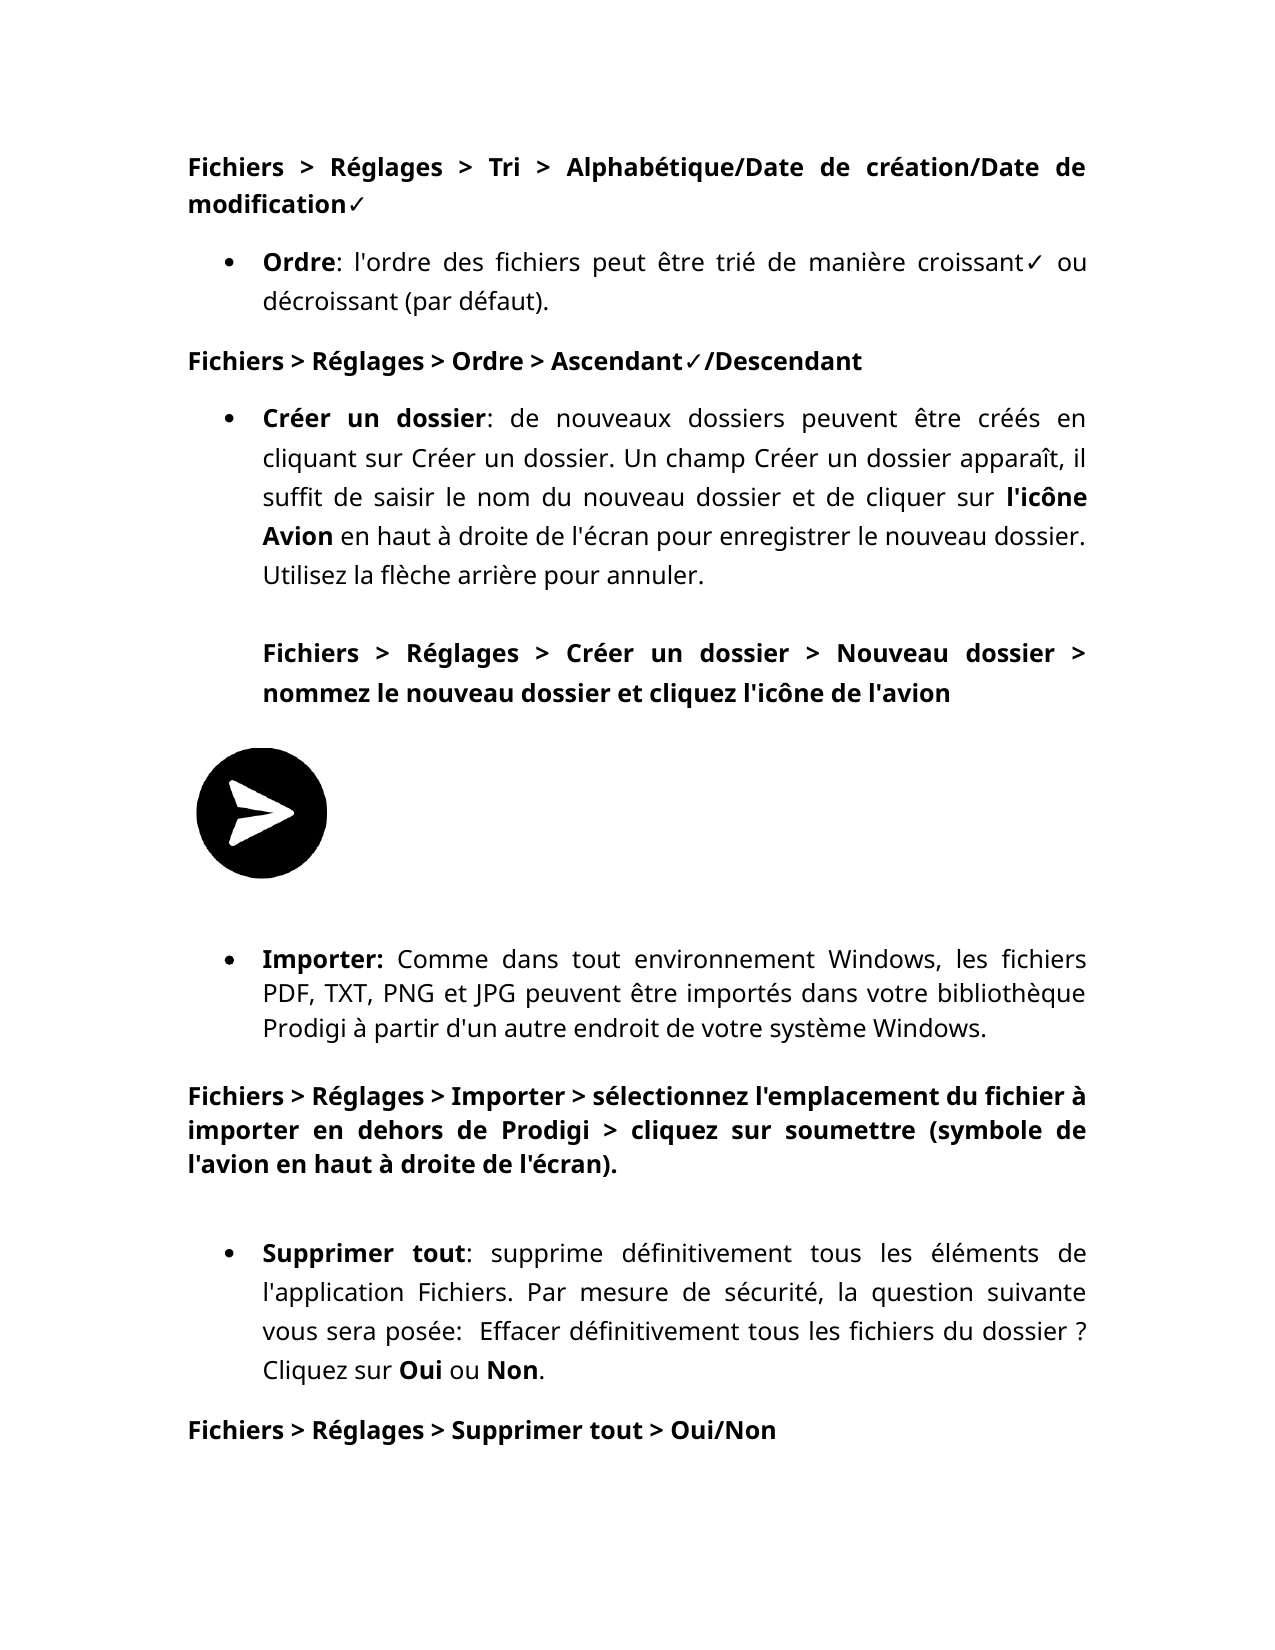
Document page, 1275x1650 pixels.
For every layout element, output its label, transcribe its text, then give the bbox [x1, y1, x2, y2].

picture [187, 735, 336, 888]
list Importer: Comme dans tout environnement Windows, les fichiers PDF, TXT, PNG et JPG peuvent être importés dans votre bibliothèque Prodigi à partir d'un autre endroit de votre système Windows. [225, 942, 1087, 1044]
list Supprimer tout: supprime définitivement tous les éléments de l'application Fichiers. Par mesure de sécurité, la question suivante vous sera posée: Effacer définitivement tous les fichiers du dossier ? Cliquez sur Oui ou Non. [225, 1235, 1087, 1387]
text Fichiers > Réglages > Importer > sélectionnez l'emplacement du fichier à importer en dehors de Prodigi > cliquez sur soumettre (symbole de l'avion en haut à droite de l'écran). [187, 1078, 1087, 1181]
list Créer un dossier: de nouveaux dossiers peuvent être créés en cliquant sur Créer un dossier. Un champ Créer un dossier apparaît, il suffit de saisir le nom du nouveau dossier et de cliquer sur l'icône Avion en haut à droite de l'écran pour enregistrer le nouveau dossier. Utilisez la flèche arrière pour annuler. [225, 401, 1087, 592]
list Ordre: l'ordre des fichiers peut être trié de manière croissant✓ ou décroissant (par défaut). [225, 244, 1087, 318]
text Fichiers > Réglages > Supprimer tout > Oui/Non [187, 1413, 1087, 1447]
text Fichiers > Réglages > Ordre > Ascendant✓/Descendant [187, 343, 1087, 378]
list Fichiers > Réglages > Créer un dossier > Nouveau dossier > nommez le nouveau dossier et cliquez l'icône de l'avion [262, 636, 1087, 709]
text Fichiers > Réglages > Tri > Alphabétique/Date de création/Date de modification✓ [187, 150, 1087, 221]
